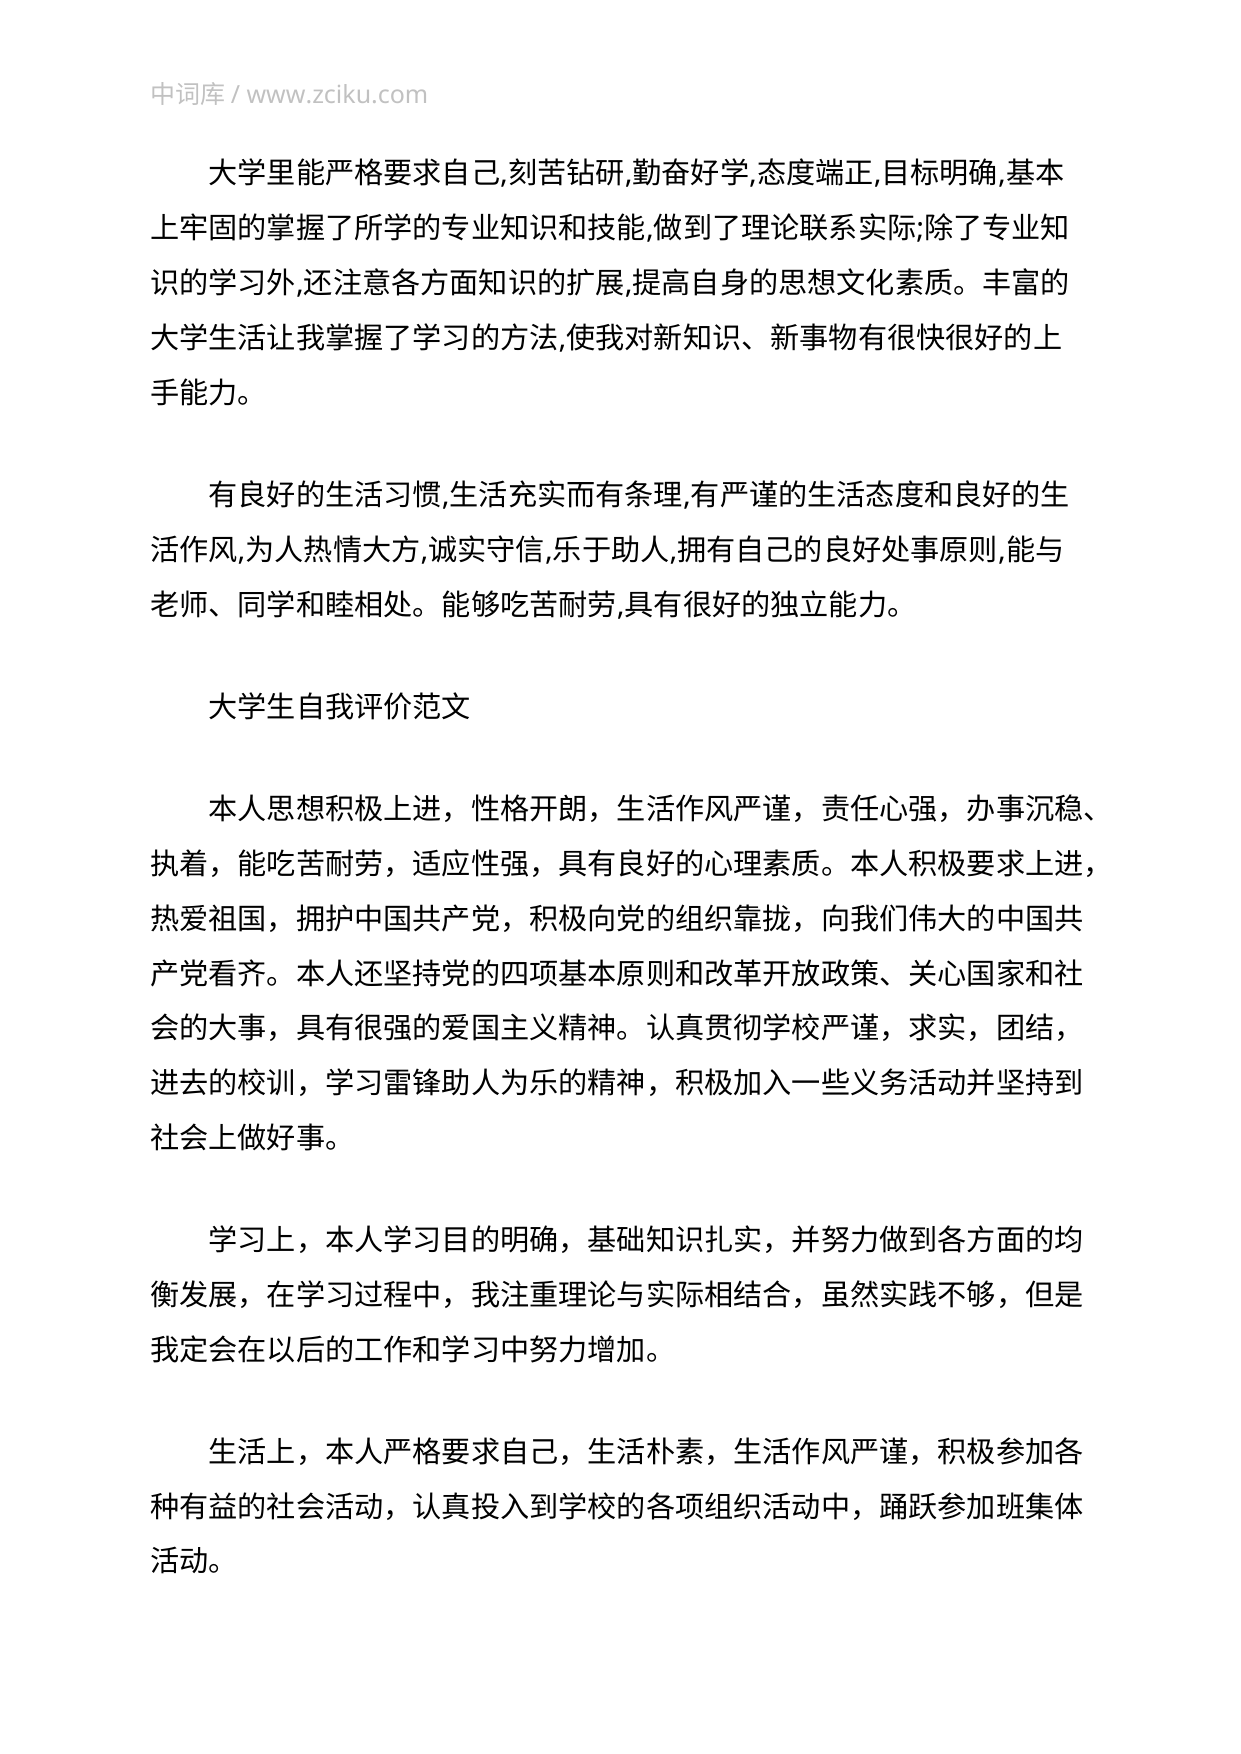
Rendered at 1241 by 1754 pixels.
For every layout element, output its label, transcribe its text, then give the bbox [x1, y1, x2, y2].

text 生活上，本人严格要求自己，生活朴素，生活作风严谨，积极参加各种有益的社会活动，认真投入到学校的各项组织活动中，踊跃参加班集体活动。 [150, 1428, 1090, 1580]
text 大学生自我评价范文 [150, 684, 1090, 726]
text 本人思想积极上进，性格开朗，生活作风严谨，责任心强，办事沉稳、执着，能吃苦耐劳，适应性强，具有良好的心理素质。本人积极要求上进，热爱祖国，拥护中国共产党，积极向党的组织靠拢，向我们伟大的中国共产党看齐。本人还坚持党的四项基本原则和改革开放政策、关心国家和社会的大事，具有很强的爱国主义精神。认真贯彻学校严谨，求实，团结，进去的校训，学习雷锋助人为乐的精神，积极加入一些义务活动并坚持到社会上做好事。 [150, 786, 1090, 1157]
text 学习上，本人学习目的明确，基础知识扎实，并努力做到各方面的均衡发展，在学习过程中，我注重理论与实际相结合，虽然实践不够，但是我定会在以后的工作和学习中努力增加。 [150, 1217, 1090, 1369]
text 大学里能严格要求自己,刻苦钻研,勤奋好学,态度端正,目标明确,基本上牢固的掌握了所学的专业知识和技能,做到了理论联系实际;除了专业知识的学习外,还注意各方面知识的扩展,提高自身的思想文化素质。丰富的大学生活让我掌握了学习的方法,使我对新知识、新事物有很快很好的上手能力。 [150, 150, 1090, 412]
text 有良好的生活习惯,生活充实而有条理,有严谨的生活态度和良好的生活作风,为人热情大方,诚实守信,乐于助人,拥有自己的良好处事原则,能与老师、同学和睦相处。能够吃苦耐劳,具有很好的独立能力。 [150, 472, 1090, 624]
